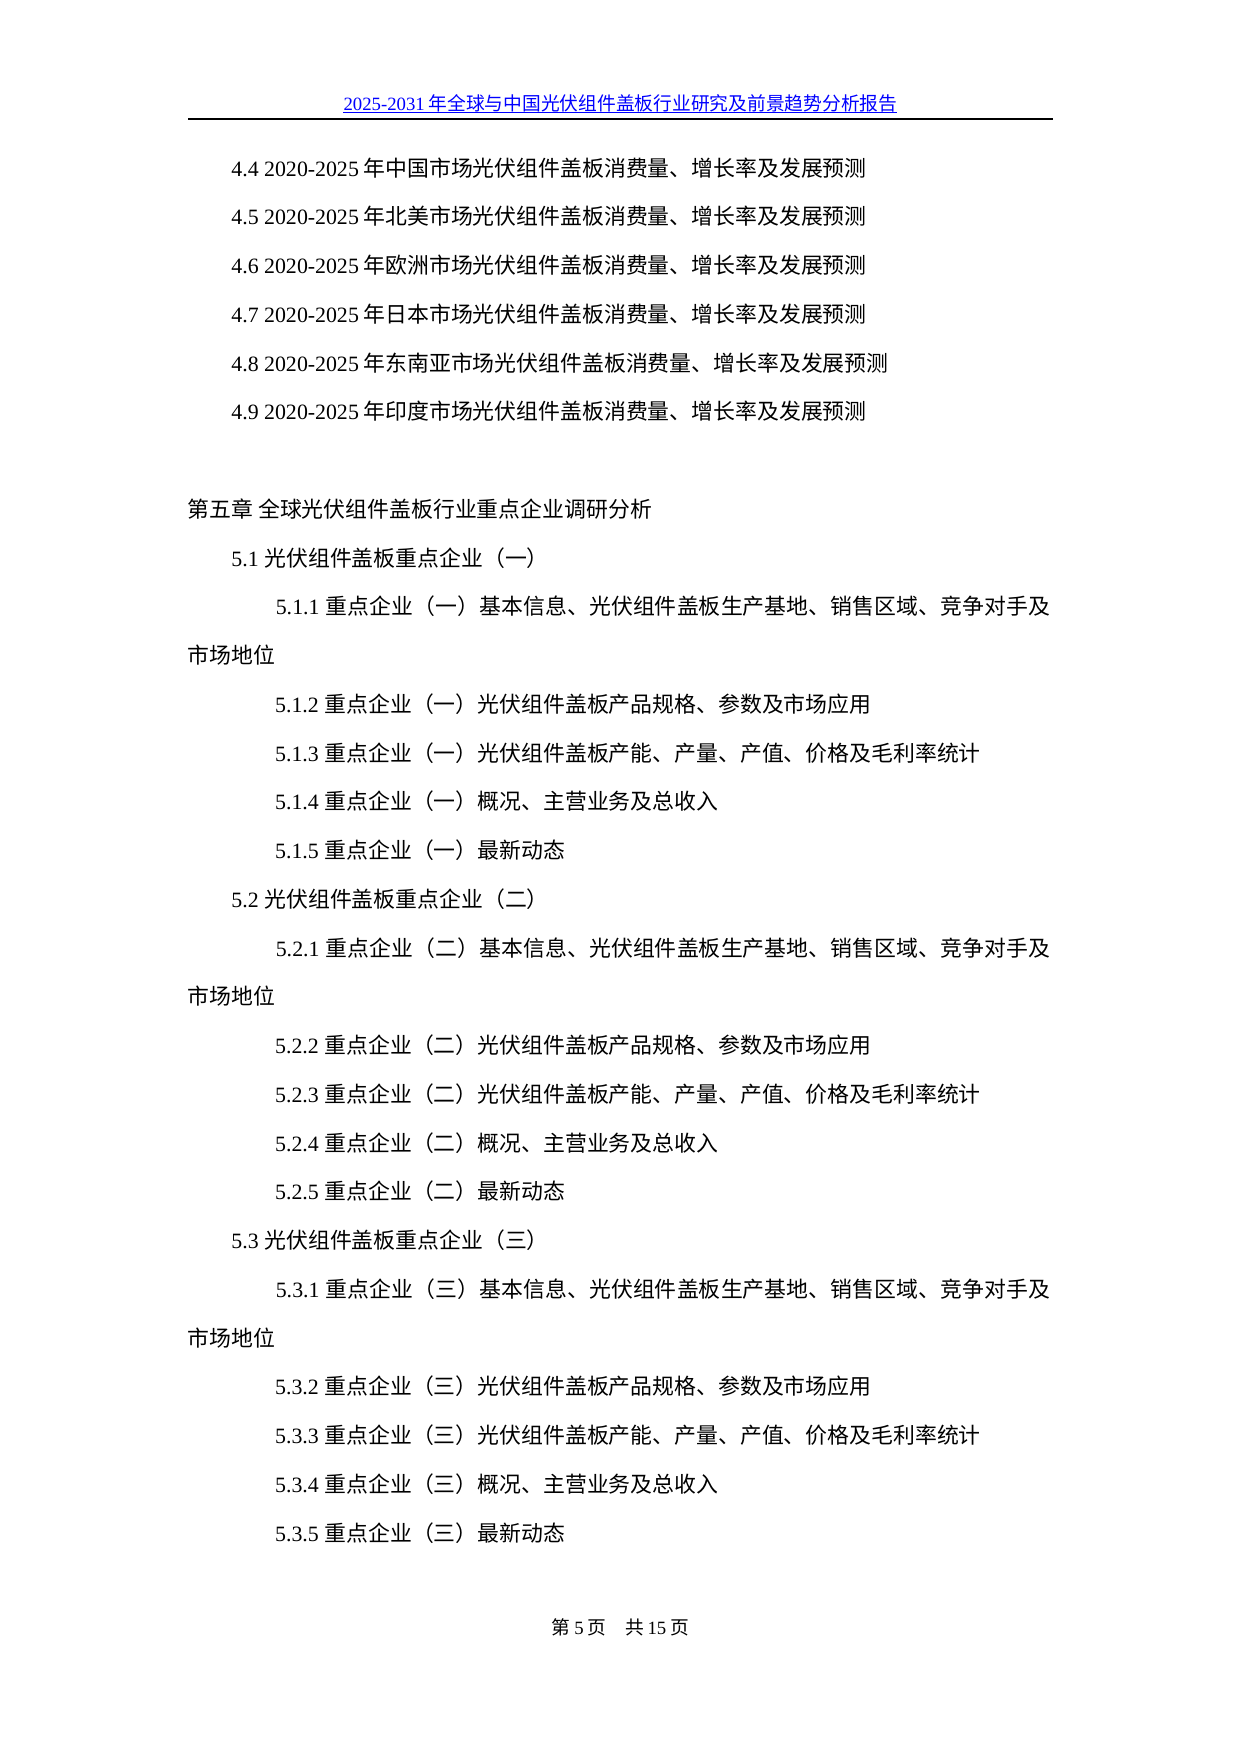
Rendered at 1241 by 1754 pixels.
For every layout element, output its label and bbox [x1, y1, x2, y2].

text [187, 150, 1053, 1548]
